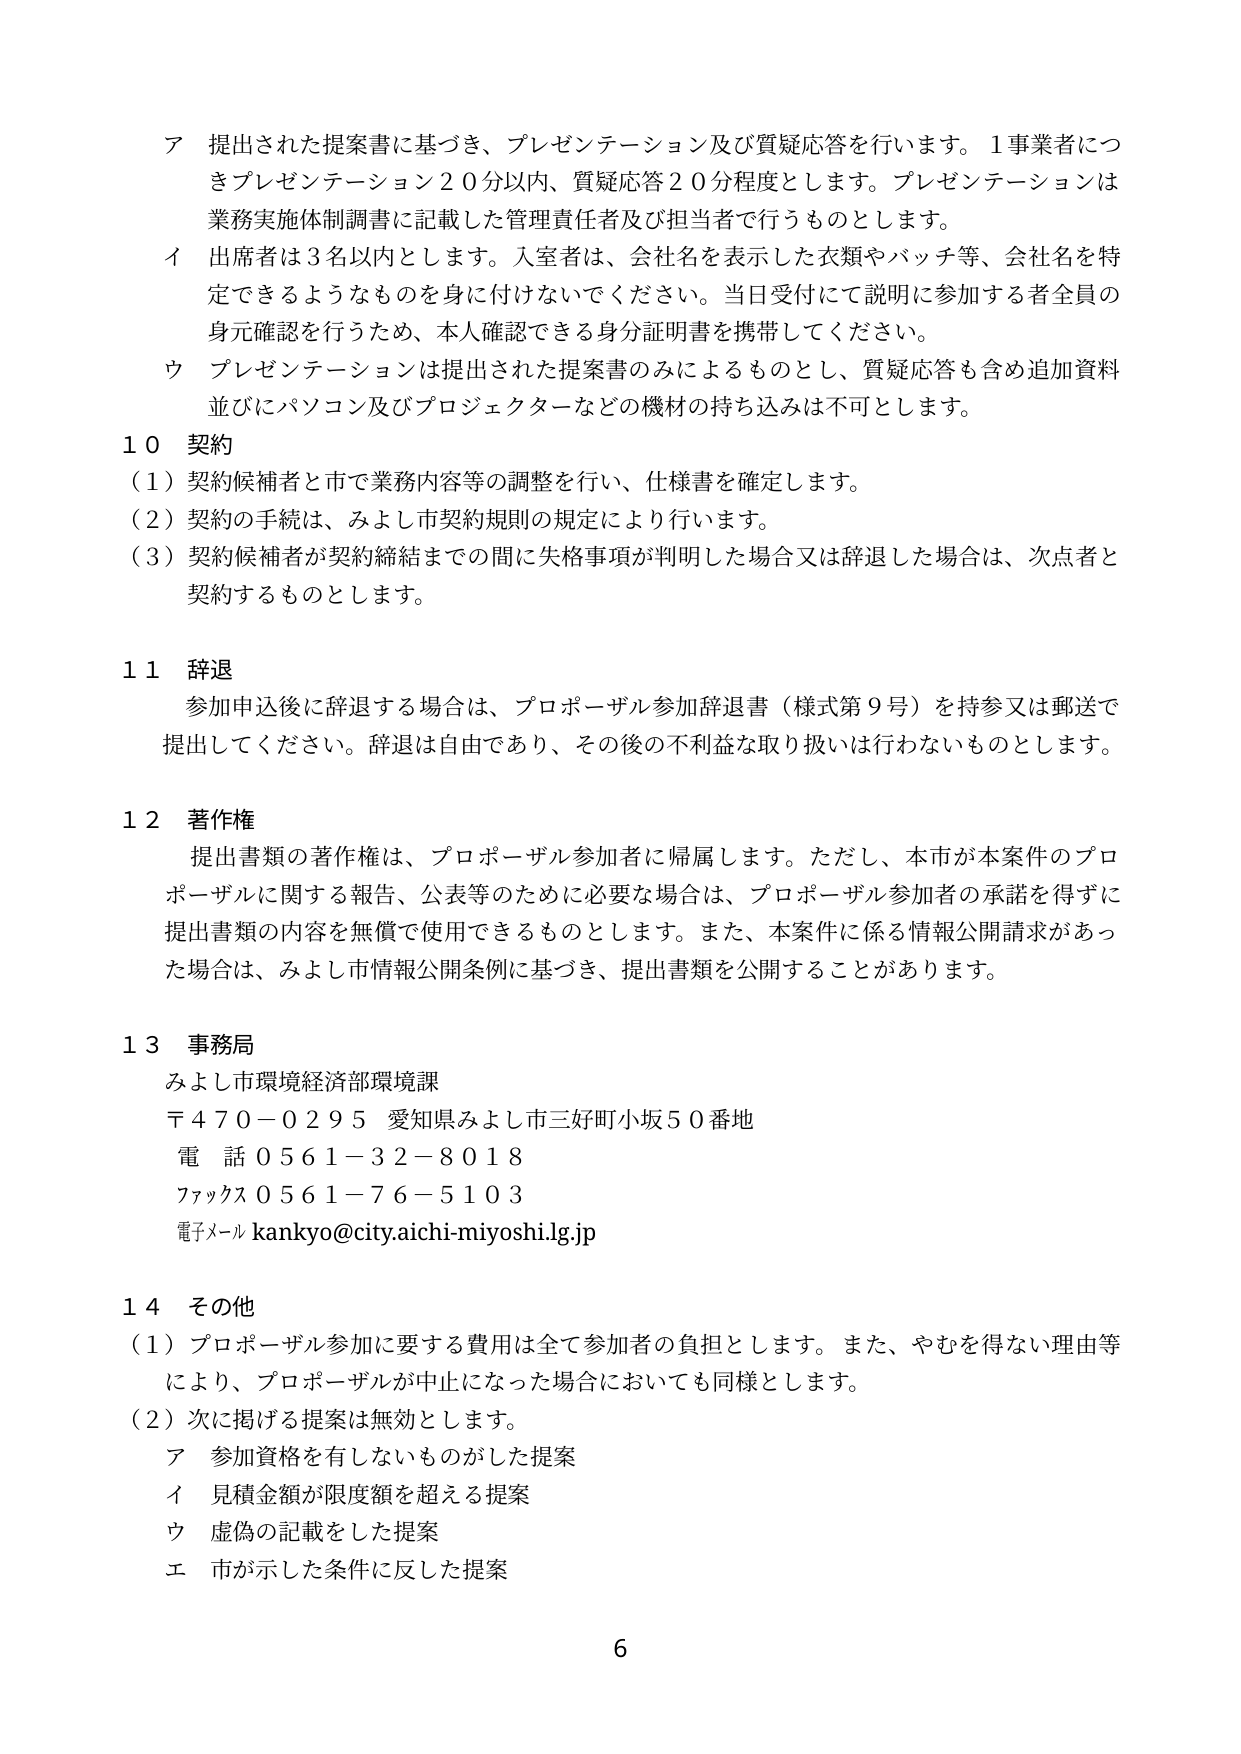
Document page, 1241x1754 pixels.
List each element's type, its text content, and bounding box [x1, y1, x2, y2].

text エ 市が示した条件に反した提案 [118, 1549, 1161, 1587]
text 電子メール kankyo@city.aichi-miyoshi.lg.jp [177, 1212, 1122, 1249]
text １２ 著作権 [118, 799, 1122, 837]
text 電 話 ０５６１－３２－８０１８ [177, 1137, 1122, 1174]
text ウ 虚偽の記載をした提案 [118, 1512, 1161, 1549]
text イ 出席者は３名以内とします。入室者は、会社名を表示した衣類やバッチ等、会社名を特定できるようなものを身に付けないでください。当日受付にて説明に参加する者全員の身元確認を行うため、本人確認できる身分証明書を携帯してください。 [162, 237, 1122, 349]
text １４ その他 [118, 1287, 1161, 1324]
text ﾌｧｯｸｽ ０５６１－７６－５１０３ [177, 1174, 1122, 1212]
text （２）次に掲げる提案は無効とします。 [118, 1399, 1161, 1437]
text １３ 事務局 [118, 1024, 1122, 1062]
text ア 提出された提案書に基づき、プレゼンテーション及び質疑応答を行います。１事業者につきプレゼンテーション２０分以内、質疑応答２０分程度とします。プレゼンテーションは業務実施体制調書に記載した管理責任者及び担当者で行うものとします。 [162, 124, 1122, 237]
text みよし市環境経済部環境課 [118, 1062, 1122, 1099]
text イ 見積金額が限度額を超える提案 [118, 1474, 1161, 1512]
text １１ 辞退 [118, 649, 1122, 687]
text （１）契約候補者と市で業務内容等の調整を行い、仕様書を確定します。 [118, 462, 1122, 499]
text ア 参加資格を有しないものがした提案 [118, 1437, 1161, 1474]
text ウ プレゼンテーションは提出された提案書のみによるものとし、質疑応答も含め追加資料並びにパソコン及びプロジェクターなどの機材の持ち込みは不可とします。 [162, 349, 1122, 424]
text （２）契約の手続は、みよし市契約規則の規定により行います。 [118, 499, 1122, 537]
text 提出書類の著作権は、プロポーザル参加者に帰属します。ただし、本市が本案件のプロポーザルに関する報告、公表等のために必要な場合は、プロポーザル参加者の承諾を得ずに提出書類の内容を無償で使用できるものとします。また、本案件に係る情報公開請求があった場合は、みよし市情報公開条例に基づき、提出書類を公開することがあります。 [118, 837, 1122, 987]
text （３）契約候補者が契約締結までの間に失格事項が判明した場合又は辞退した場合は、次点者と契約するものとします。 [118, 537, 1122, 612]
text （１）プロポーザル参加に要する費用は全て参加者の負担とします。また、やむを得ない理由等により、プロポーザルが中止になった場合においても同様とします。 [118, 1324, 1122, 1399]
text 参加申込後に辞退する場合は、プロポーザル参加辞退書（様式第９号）を持参又は郵送で提出してください。辞退は自由であり、その後の不利益な取り扱いは行わないものとします。 [162, 687, 1122, 762]
text 〒４７０－０２９５ 愛知県みよし市三好町小坂５０番地 [118, 1099, 1122, 1137]
text １０ 契約 [118, 424, 1122, 462]
